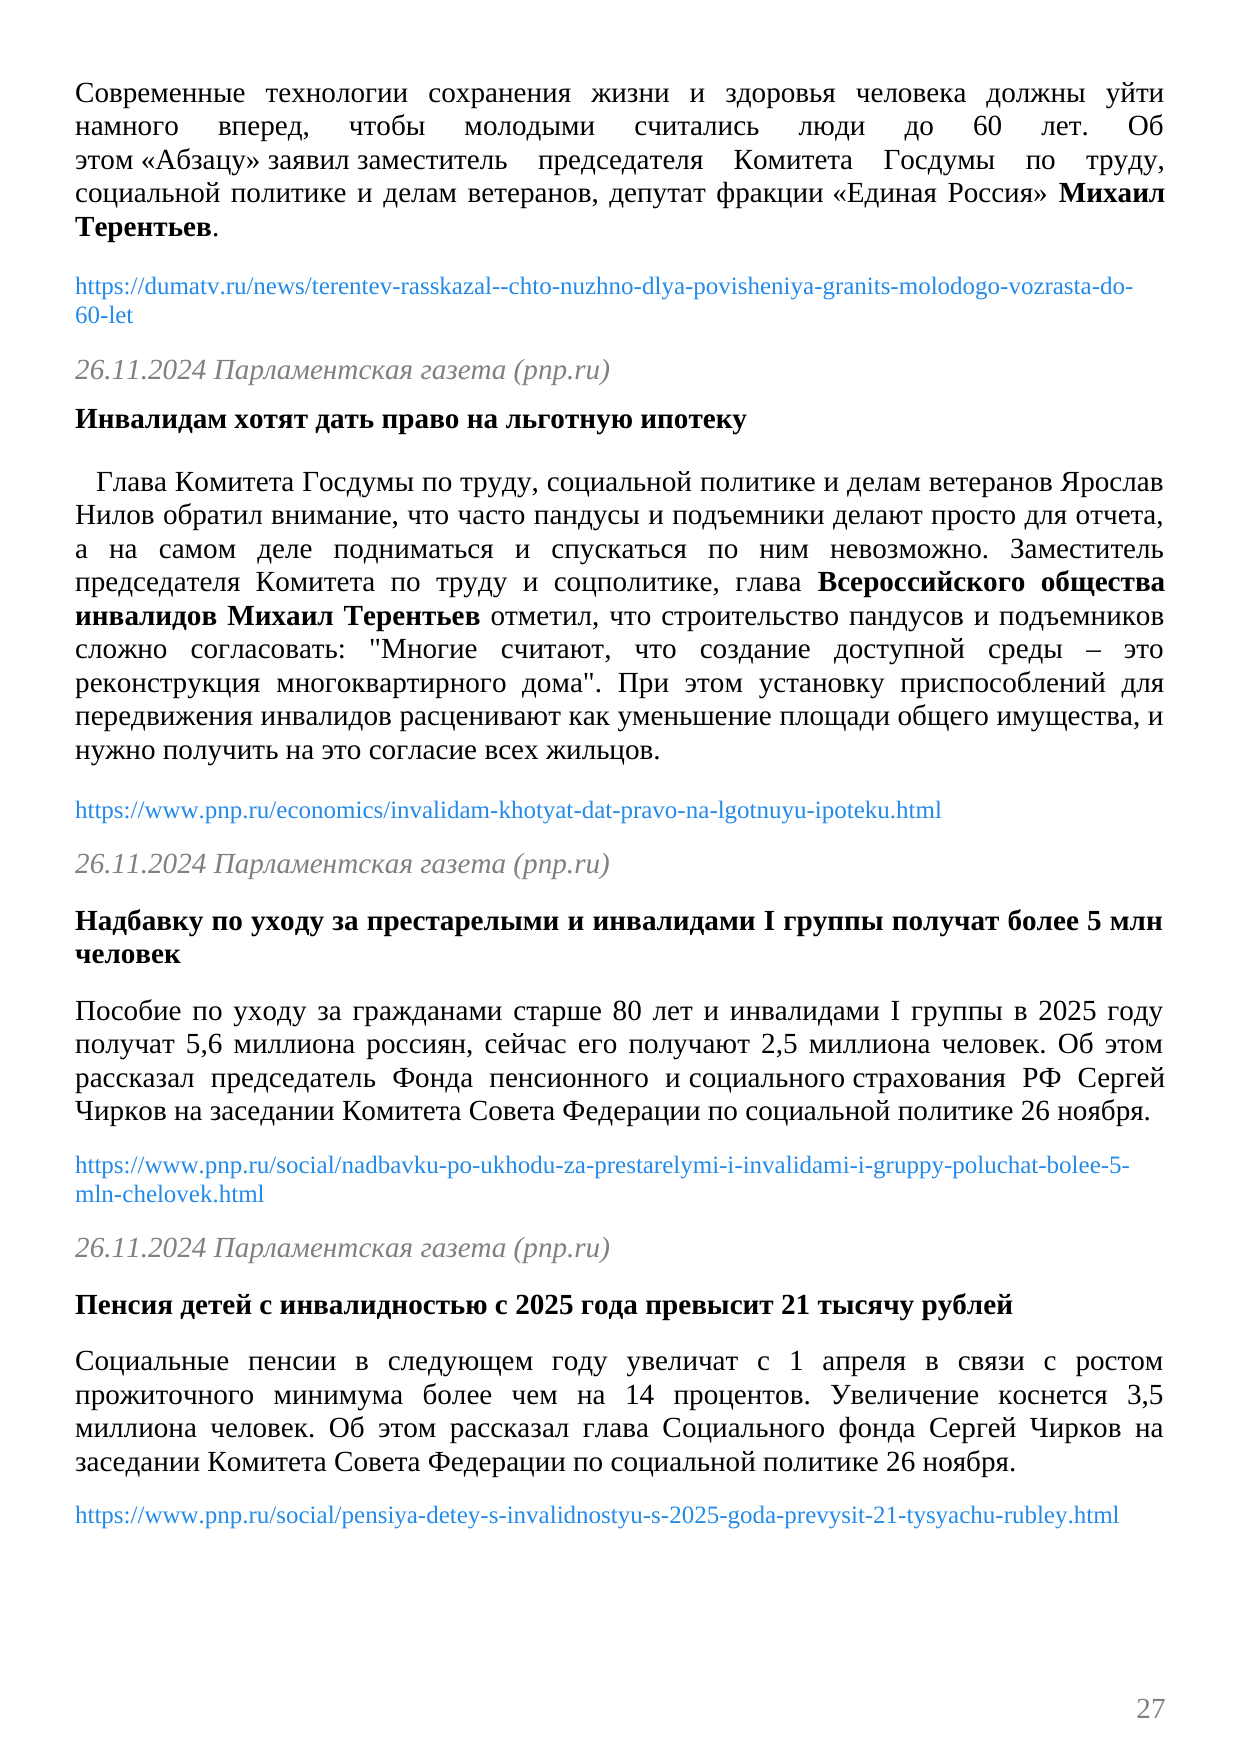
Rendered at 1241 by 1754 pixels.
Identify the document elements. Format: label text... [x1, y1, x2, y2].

subtitle Надбавку по уходу за престарелыми и инвалидами I группы получат более 5 млн человек [75, 903, 1165, 970]
text Глава Комитета Госдумы по труду, социальной политике и делам ветеранов Ярослав Нилов обратил внимание, что часто пандусы и подъемники делают просто для отчета, а на самом деле подниматься и спускаться по ним невозможно. Заместитель председателя Комитета по труду и соцполитике, глава Всероссийского общества инвалидов Михаил Терентьев отметил, что строительство пандусов и подъемников сложно согласовать: "Многие считают, что создание доступной среды – это реконструкция многоквартирного дома". При этом установку приспособлений для передвижения инвалидов расценивают как уменьшение площади общего имущества, и нужно получить на это согласие всех жильцов. [75, 464, 1165, 766]
subtitle Пособие по уходу за гражданами старше 80 лет и инвалидами I группы в 2025 году получат 5,6 миллиона россиян, сейчас его получают 2,5 миллиона человек. Об этом рассказал председатель Фонда пенсионного и социального страхования РФ Сергей Чирков на заседании Комитета Совета Федерации по социальной политике 26 ноября. [75, 993, 1165, 1127]
subtitle https://www.pnp.ru/social/nadbavku-po-ukhodu-za-prestarelymi-i-invalidami-i-gruppy-poluchat-bolee-5-mln-chelovek.html [75, 1150, 1165, 1207]
subtitle 26.11.2024 Парламентская газета (pnp.ru) [75, 846, 1165, 880]
text https://dumatv.ru/news/terentev-rasskazal--chto-nuzhno-dlya-povisheniya-granits-molodogo-vozrasta-do-60-let [75, 271, 1165, 329]
subtitle Пенсия детей с инвалидностью с 2025 года превысит 21 тысячу рублей [75, 1287, 1165, 1320]
subtitle 26.11.2024 Парламентская газета (pnp.ru) [75, 352, 1165, 385]
subtitle Современные технологии сохранения жизни и здоровья человека должны уйти намного вперед, чтобы молодыми считались люди до 60 лет. Об этом «Абзацу» заявил заместитель председателя Комитета Госдумы по труду, социальной политике и делам ветеранов, депутат фракции «Единая Россия» Михаил Терентьев. [75, 75, 1165, 243]
subtitle https://www.pnp.ru/social/pensiya-detey-s-invalidnostyu-s-2025-goda-prevysit-21-tysyachu-rubley.html [75, 1500, 1165, 1529]
subtitle Инвалидам хотят дать право на льготную ипотеку [75, 401, 1165, 434]
subtitle 26.11.2024 Парламентская газета (pnp.ru) [75, 1230, 1165, 1264]
text https://www.pnp.ru/economics/invalidam-khotyat-dat-pravo-na-lgotnuyu-ipoteku.html [75, 795, 1165, 823]
subtitle Социальные пенсии в следующем году увеличат с 1 апреля в связи с ростом прожиточного минимума более чем на 14 процентов. Увеличение коснется 3,5 миллиона человек. Об этом рассказал глава Социального фонда Сергей Чирков на заседании Комитета Совета Федерации по социальной политике 26 ноября. [75, 1343, 1165, 1477]
